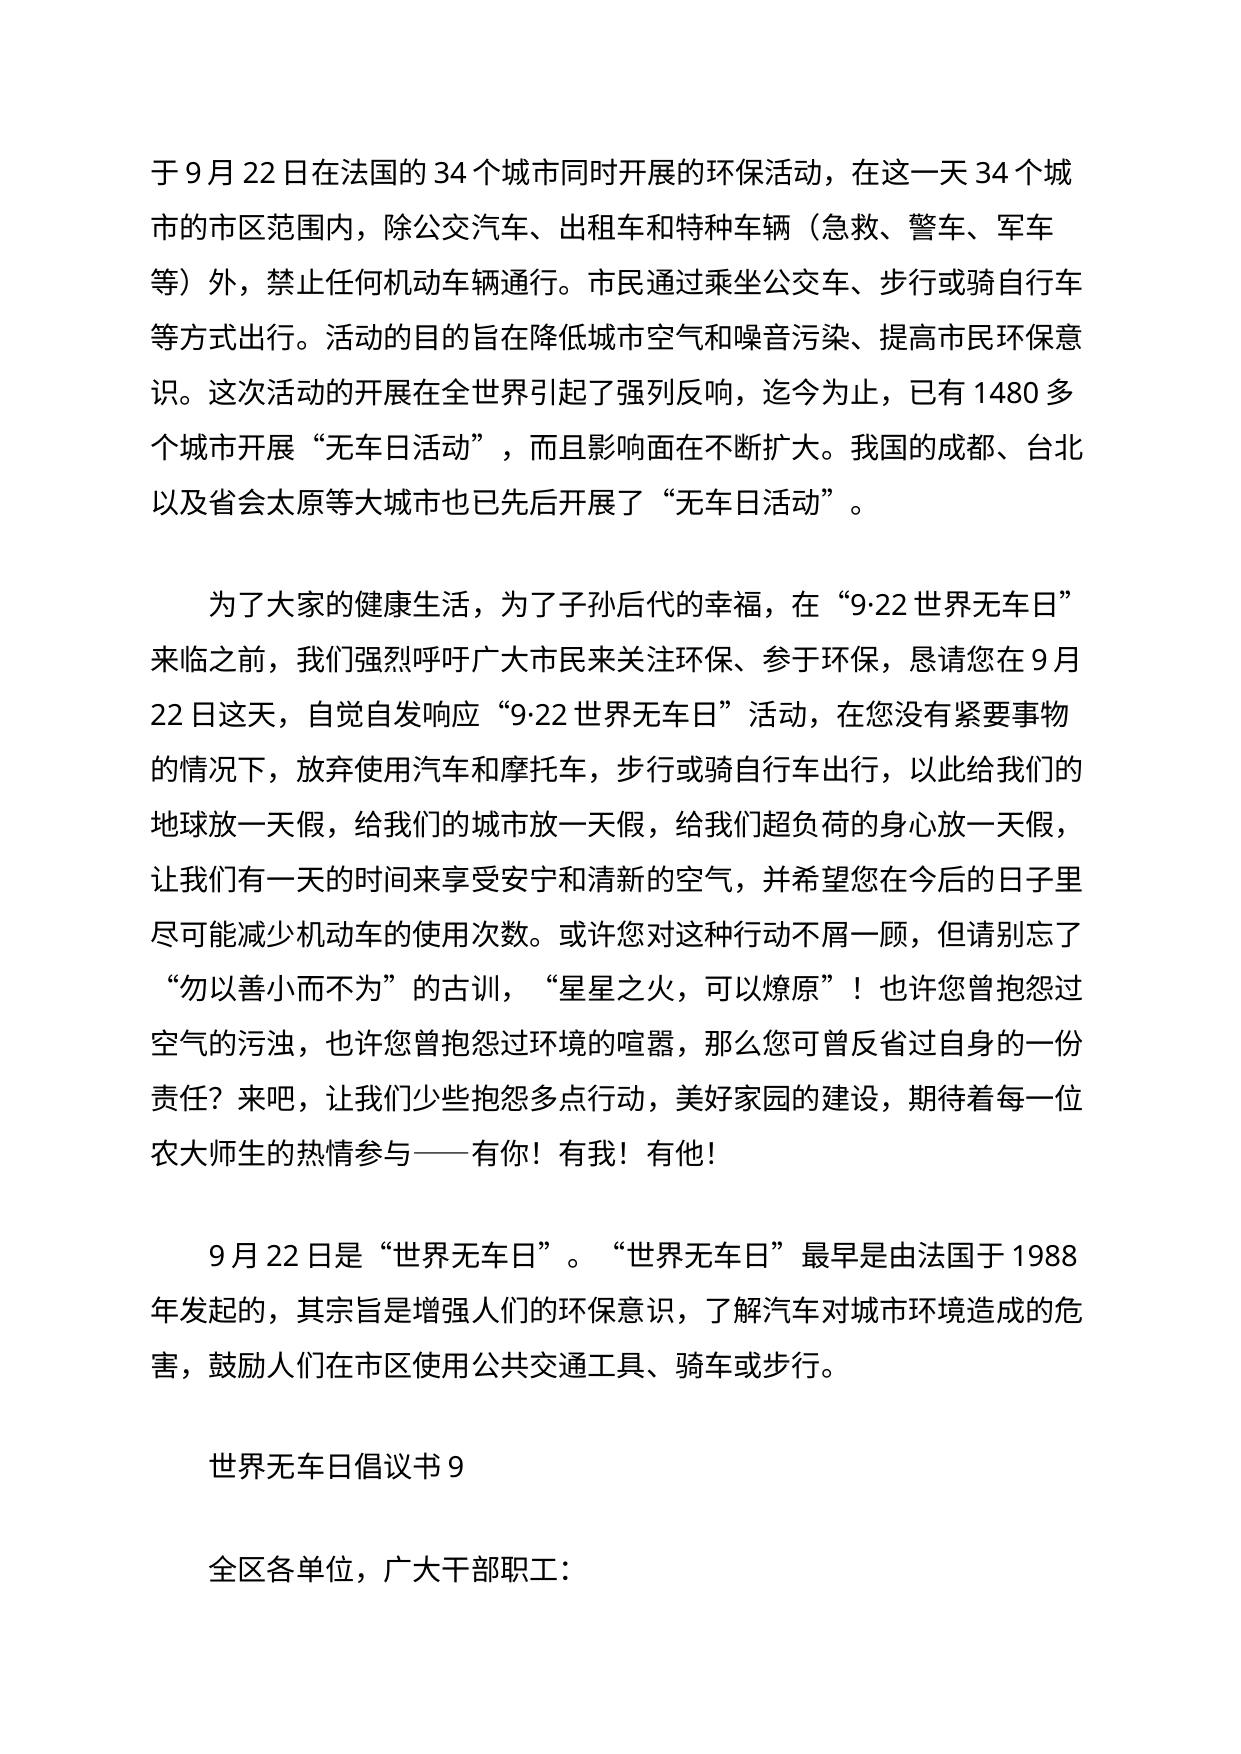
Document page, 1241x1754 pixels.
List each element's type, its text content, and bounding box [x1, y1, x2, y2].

text 世界无车日倡议书9 [150, 1444, 1090, 1486]
text 9月22日是“世界无车日”。“世界无车日”最早是由法国于1988年发起的，其宗旨是增强人们的环保意识，了解汽车对城市环境造成的危害，鼓励人们在市区使用公共交通工具、骑车或步行。 [150, 1232, 1090, 1384]
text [150, 150, 1090, 522]
text 为了大家的健康生活，为了子孙后代的幸福，在“9·22世界无车日”来临之前，我们强烈呼吁广大市民来关注环保、参于环保，恳请您在9月22日这天，自觉自发响应“9·22世界无车日”活动，在您没有紧要事物的情况下，放弃使用汽车和摩托车，步行或骑自行车出行，以此给我们的地球放一天假，给我们的城市放一天假，给我们超负荷的身心放一天假，让我们有一天的时间来享受安宁和清新的空气，并希望您在今后的日子里尽可能减少机动车的使用次数。或许您对这种行动不屑一顾，但请别忘了“勿以善小而不为”的古训，“星星之火，可以燎原”！也许您曾抱怨过空气的污浊，也许您曾抱怨过环境的喧嚣，那么您可曾反省过自身的一份责任？来吧，让我们少些抱怨多点行动，美好家园的建设，期待着每一位农大师生的热情参与——有你！有我！有他！ [150, 581, 1090, 1173]
text 全区各单位，广大干部职工： [150, 1546, 1090, 1588]
